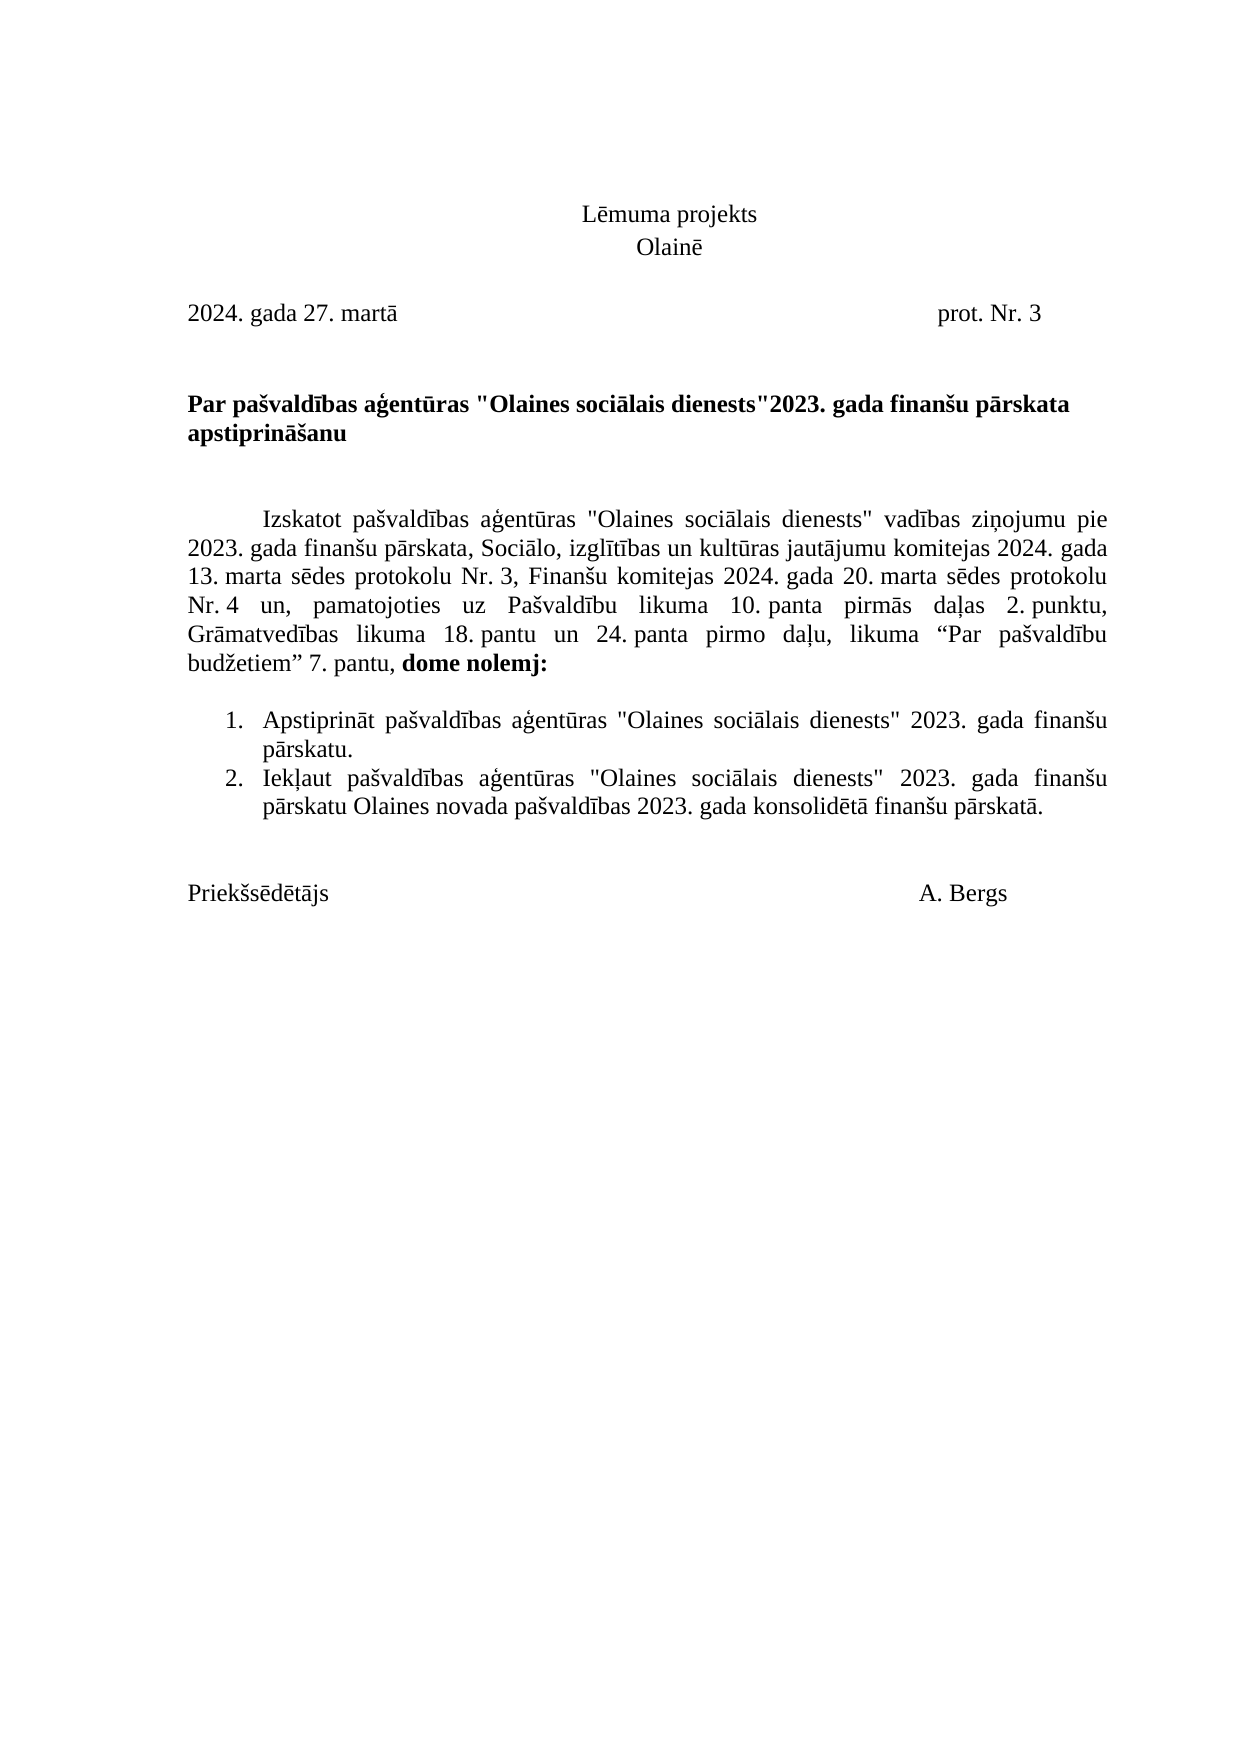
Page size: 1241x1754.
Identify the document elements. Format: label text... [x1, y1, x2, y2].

text Par pašvaldības aģentūras "Olaines sociālais dienests"2023. gada finanšu pārskata apstiprināšanu [187, 389, 1152, 446]
text Olainē [187, 232, 1152, 261]
list Apstiprināt pašvaldības aģentūras "Olaines sociālais dienests" 2023. gada finanšu pārskatu. [225, 705, 1107, 763]
text Lēmuma projekts [187, 199, 1152, 228]
list Iekļaut pašvaldības aģentūras "Olaines sociālais dienests" 2023. gada finanšu pārskatu Olaines novada pašvaldības 2023. gada konsolidētā finanšu pārskatā. [225, 763, 1107, 820]
text 2024. gada 27. martā prot. Nr. 3 [187, 298, 1152, 327]
text Priekšsēdētājs A. Bergs [187, 878, 1152, 906]
text Izskatot pašvaldības aģentūras "Olaines sociālais dienests" vadības ziņojumu pie 2023. gada finanšu pārskata, Sociālo, izglītības un kultūras jautājumu komitejas 2024. gada 13. marta sēdes protokolu Nr. 3, Finanšu komitejas 2024. gada 20. marta sēdes protokolu Nr. 4 un, pamatojoties uz Pašvaldību likuma 10. panta pirmās daļas 2. punktu, Grāmatvedības likuma 18. pantu un 24. panta pirmo daļu, likuma “Par pašvaldību budžetiem” 7. pantu, dome nolemj: [187, 504, 1107, 676]
